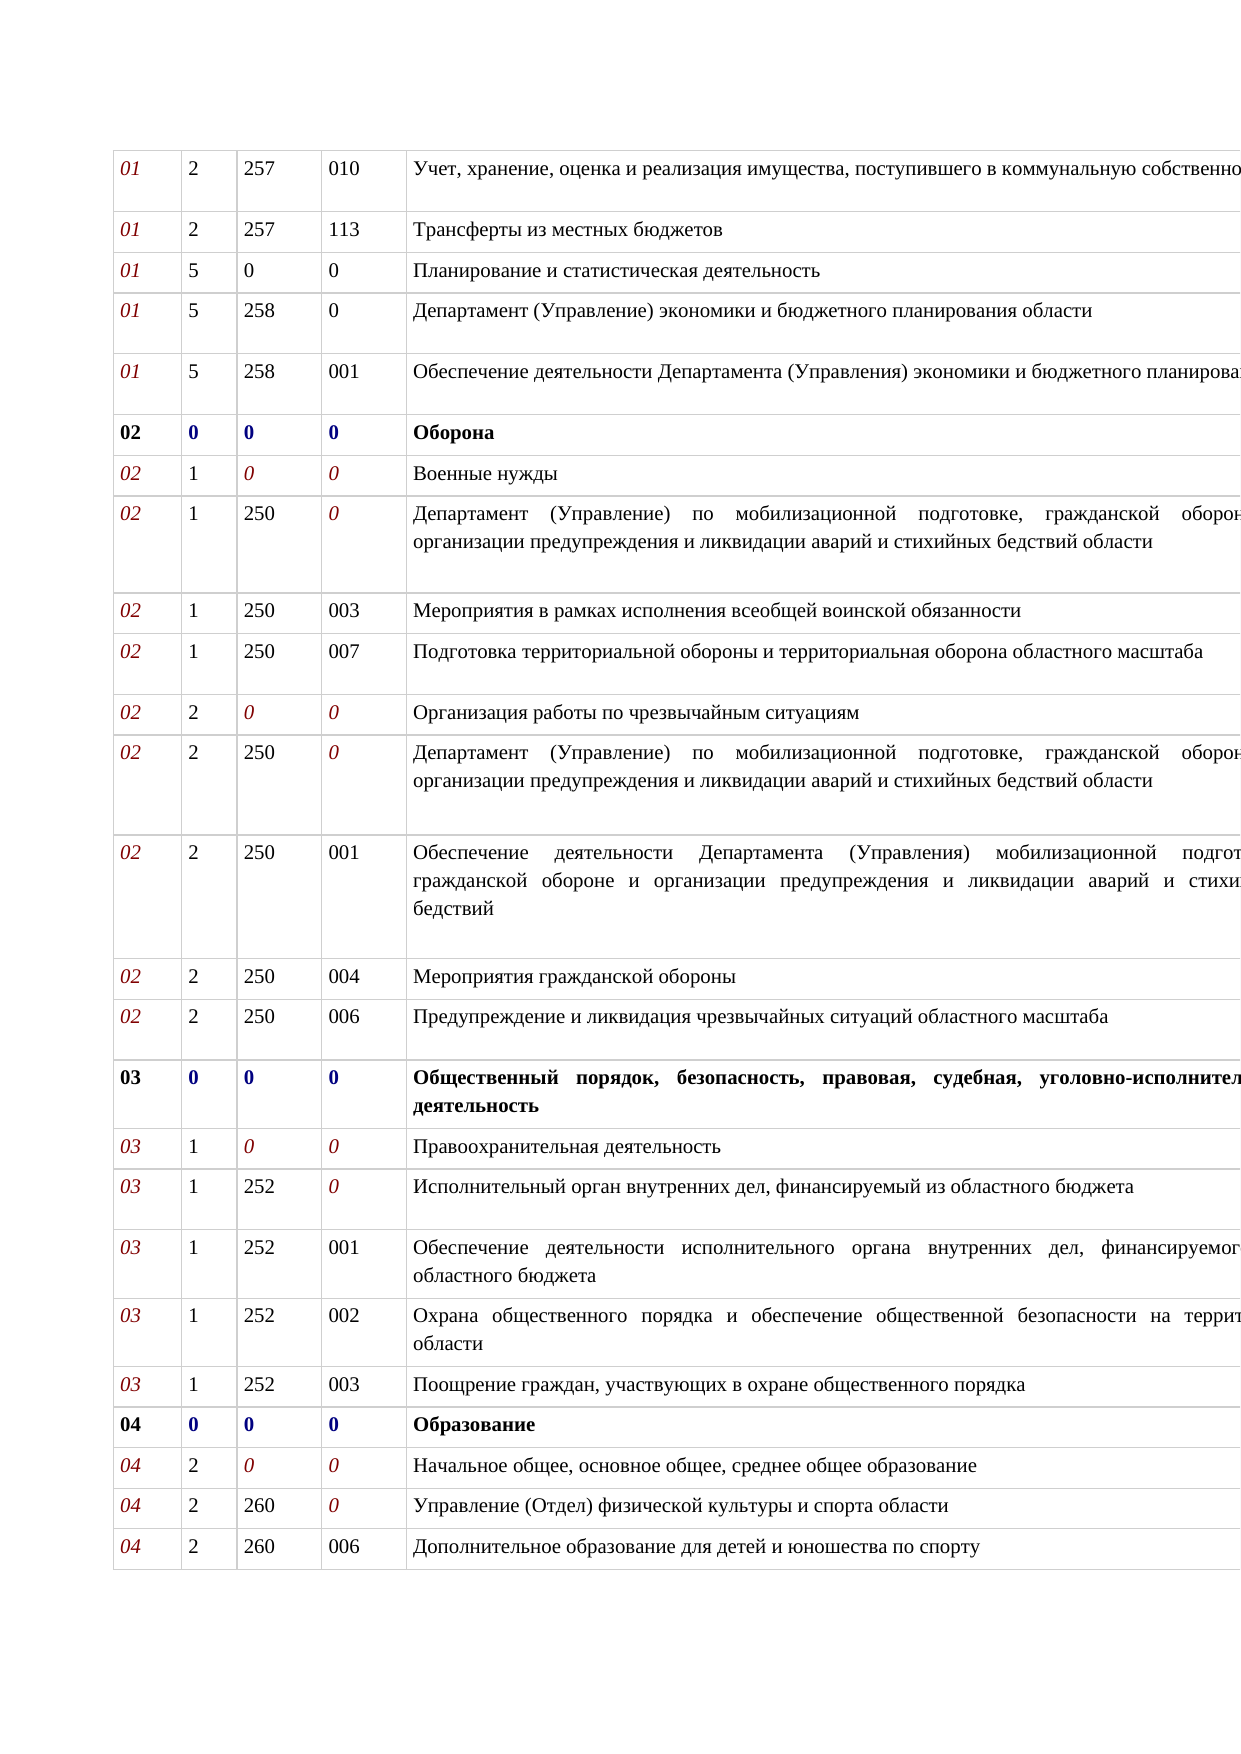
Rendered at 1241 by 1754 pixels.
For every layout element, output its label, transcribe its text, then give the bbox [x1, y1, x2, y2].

table_cell Обеспечение деятельности исполнительного органа внутренних дел, финансируемого из областного бюджета [407, 1230, 1240, 1297]
table_cell Военные нужды [407, 456, 1240, 495]
table_cell 0 [182, 1408, 236, 1447]
table_cell 006 [322, 1529, 406, 1569]
table_cell 250 [238, 736, 321, 834]
table_cell 0 [238, 1448, 321, 1487]
table_cell 250 [238, 634, 321, 694]
table_cell 01 [114, 253, 181, 292]
table_cell 1 [182, 456, 236, 495]
table_cell 1 [182, 1367, 236, 1406]
table_cell 0 [238, 1061, 321, 1128]
table_cell 02 [114, 594, 181, 633]
table_cell 02 [114, 736, 181, 834]
table_cell Департамент (Управление) по мобилизационной подготовке, гражданской обороне и организации предупреждения и ликвидации аварий и стихийных бедствий области [407, 497, 1240, 592]
table_cell 1 [182, 497, 236, 592]
table_cell 04 [114, 1489, 181, 1528]
table_cell 001 [322, 836, 406, 958]
table_cell Мероприятия в рамках исполнения всеобщей воинской обязанности [407, 594, 1240, 633]
table_cell 03 [114, 1061, 181, 1128]
table_cell 2 [182, 212, 236, 252]
table_cell 5 [182, 253, 236, 292]
table_cell 257 [238, 151, 321, 211]
table_cell Охрана общественного порядка и обеспечение общественной безопасности на территории области [407, 1299, 1240, 1366]
table_cell Трансферты из местных бюджетов [407, 212, 1240, 252]
table_cell 02 [114, 415, 181, 455]
table_cell 252 [238, 1170, 321, 1229]
table_cell 01 [114, 212, 181, 252]
table_cell 2 [182, 1489, 236, 1528]
table_cell 252 [238, 1230, 321, 1297]
table_cell 2 [182, 151, 236, 211]
table_cell Предупреждение и ликвидация чрезвычайных ситуаций областного масштаба [407, 1000, 1240, 1059]
table_cell Мероприятия гражданской обороны [407, 959, 1240, 998]
table_cell 260 [238, 1489, 321, 1528]
table_cell 113 [322, 212, 406, 252]
table_cell Исполнительный орган внутренних дел, финансируемый из областного бюджета [407, 1170, 1240, 1229]
table_cell 01 [114, 354, 181, 414]
table_cell 2 [182, 1448, 236, 1487]
table_cell 2 [182, 1000, 236, 1059]
table_cell Департамент (Управление) экономики и бюджетного планирования области [407, 294, 1240, 353]
table_cell 5 [182, 354, 236, 414]
table_cell Планирование и статистическая деятельность [407, 253, 1240, 292]
table_cell 02 [114, 959, 181, 998]
table_cell 02 [114, 1000, 181, 1059]
table_cell 007 [322, 634, 406, 694]
table_cell Оборона [407, 415, 1240, 455]
table_cell 0 [182, 415, 236, 455]
table_cell 0 [238, 1408, 321, 1447]
table_cell 006 [322, 1000, 406, 1059]
table_cell 0 [322, 736, 406, 834]
table_cell 2 [182, 959, 236, 998]
table_cell 02 [114, 456, 181, 495]
table_cell 252 [238, 1367, 321, 1406]
table_cell 03 [114, 1367, 181, 1406]
table_cell 250 [238, 497, 321, 592]
table_cell 250 [238, 1000, 321, 1059]
table_cell 03 [114, 1230, 181, 1297]
table_cell 1 [182, 594, 236, 633]
table_cell 1 [182, 634, 236, 694]
table_cell 2 [182, 695, 236, 734]
table_cell 1 [182, 1299, 236, 1366]
table_cell 0 [322, 1408, 406, 1447]
table_cell 5 [182, 294, 236, 353]
table_cell 250 [238, 836, 321, 958]
table_cell 2 [182, 736, 236, 834]
table_cell Учет, хранение, оценка и реализация имущества, поступившего в коммунальную собственность [407, 151, 1240, 211]
table_cell Поощрение граждан, участвующих в охране общественного порядка [407, 1367, 1240, 1406]
table_cell Образование [407, 1408, 1240, 1447]
table_cell Обеспечение деятельности Департамента (Управления) экономики и бюджетного планирования [407, 354, 1240, 414]
table_cell 252 [238, 1299, 321, 1366]
table_cell 002 [322, 1299, 406, 1366]
table_cell 0 [238, 695, 321, 734]
table_cell 03 [114, 1170, 181, 1229]
table_cell 003 [322, 594, 406, 633]
table_cell Дополнительное образование для детей и юношества по спорту [407, 1529, 1240, 1569]
table_cell 01 [114, 151, 181, 211]
table_cell 0 [322, 456, 406, 495]
table_cell 001 [322, 1230, 406, 1297]
table_cell Общественный порядок, безопасность, правовая, судебная, уголовно-исполнительная деятельность [407, 1061, 1240, 1128]
table_cell 1 [182, 1129, 236, 1168]
table_cell 0 [322, 294, 406, 353]
table_cell Подготовка территориальной обороны и территориальная оборона областного масштаба [407, 634, 1240, 694]
table_cell 0 [322, 1489, 406, 1528]
table_cell Начальное общее, основное общее, среднее общее образование [407, 1448, 1240, 1487]
table_cell 03 [114, 1129, 181, 1168]
table_cell Управление (Отдел) физической культуры и спорта области [407, 1489, 1240, 1528]
table_cell 2 [182, 1529, 236, 1569]
table_cell 02 [114, 836, 181, 958]
table_cell 258 [238, 294, 321, 353]
table_cell 0 [322, 1448, 406, 1487]
table_cell 04 [114, 1448, 181, 1487]
table_cell Департамент (Управление) по мобилизационной подготовке, гражданской обороне и организации предупреждения и ликвидации аварий и стихийных бедствий области [407, 736, 1240, 834]
table_cell 0 [322, 1129, 406, 1168]
table_cell 0 [238, 1129, 321, 1168]
table_cell 1 [182, 1170, 236, 1229]
table_cell 260 [238, 1529, 321, 1569]
table_cell 250 [238, 594, 321, 633]
table_cell 003 [322, 1367, 406, 1406]
table_cell 0 [322, 695, 406, 734]
table_cell 03 [114, 1299, 181, 1366]
table_cell 0 [322, 415, 406, 455]
table_cell 0 [238, 415, 321, 455]
table_cell 004 [322, 959, 406, 998]
table_cell 02 [114, 497, 181, 592]
table_cell Организация работы по чрезвычайным ситуациям [407, 695, 1240, 734]
table_cell 0 [322, 1170, 406, 1229]
table_cell 001 [322, 354, 406, 414]
table_cell 257 [238, 212, 321, 252]
table_cell 04 [114, 1408, 181, 1447]
table_cell 0 [238, 253, 321, 292]
table_cell 0 [182, 1061, 236, 1128]
table_cell 0 [322, 497, 406, 592]
table_cell Правоохранительная деятельность [407, 1129, 1240, 1168]
table_cell 1 [182, 1230, 236, 1297]
table_cell 02 [114, 634, 181, 694]
table_cell 258 [238, 354, 321, 414]
table_cell 04 [114, 1529, 181, 1569]
table_cell 010 [322, 151, 406, 211]
table_cell 0 [322, 1061, 406, 1128]
table_cell 01 [114, 294, 181, 353]
table_cell 02 [114, 695, 181, 734]
table_cell 250 [238, 959, 321, 998]
table_cell Обеспечение деятельности Департамента (Управления) мобилизационной подготовке, гражданской обороне и организации предупреждения и ликвидации аварий и стихийных бедствий [407, 836, 1240, 958]
table_cell 0 [322, 253, 406, 292]
table_cell 0 [238, 456, 321, 495]
table_cell 2 [182, 836, 236, 958]
